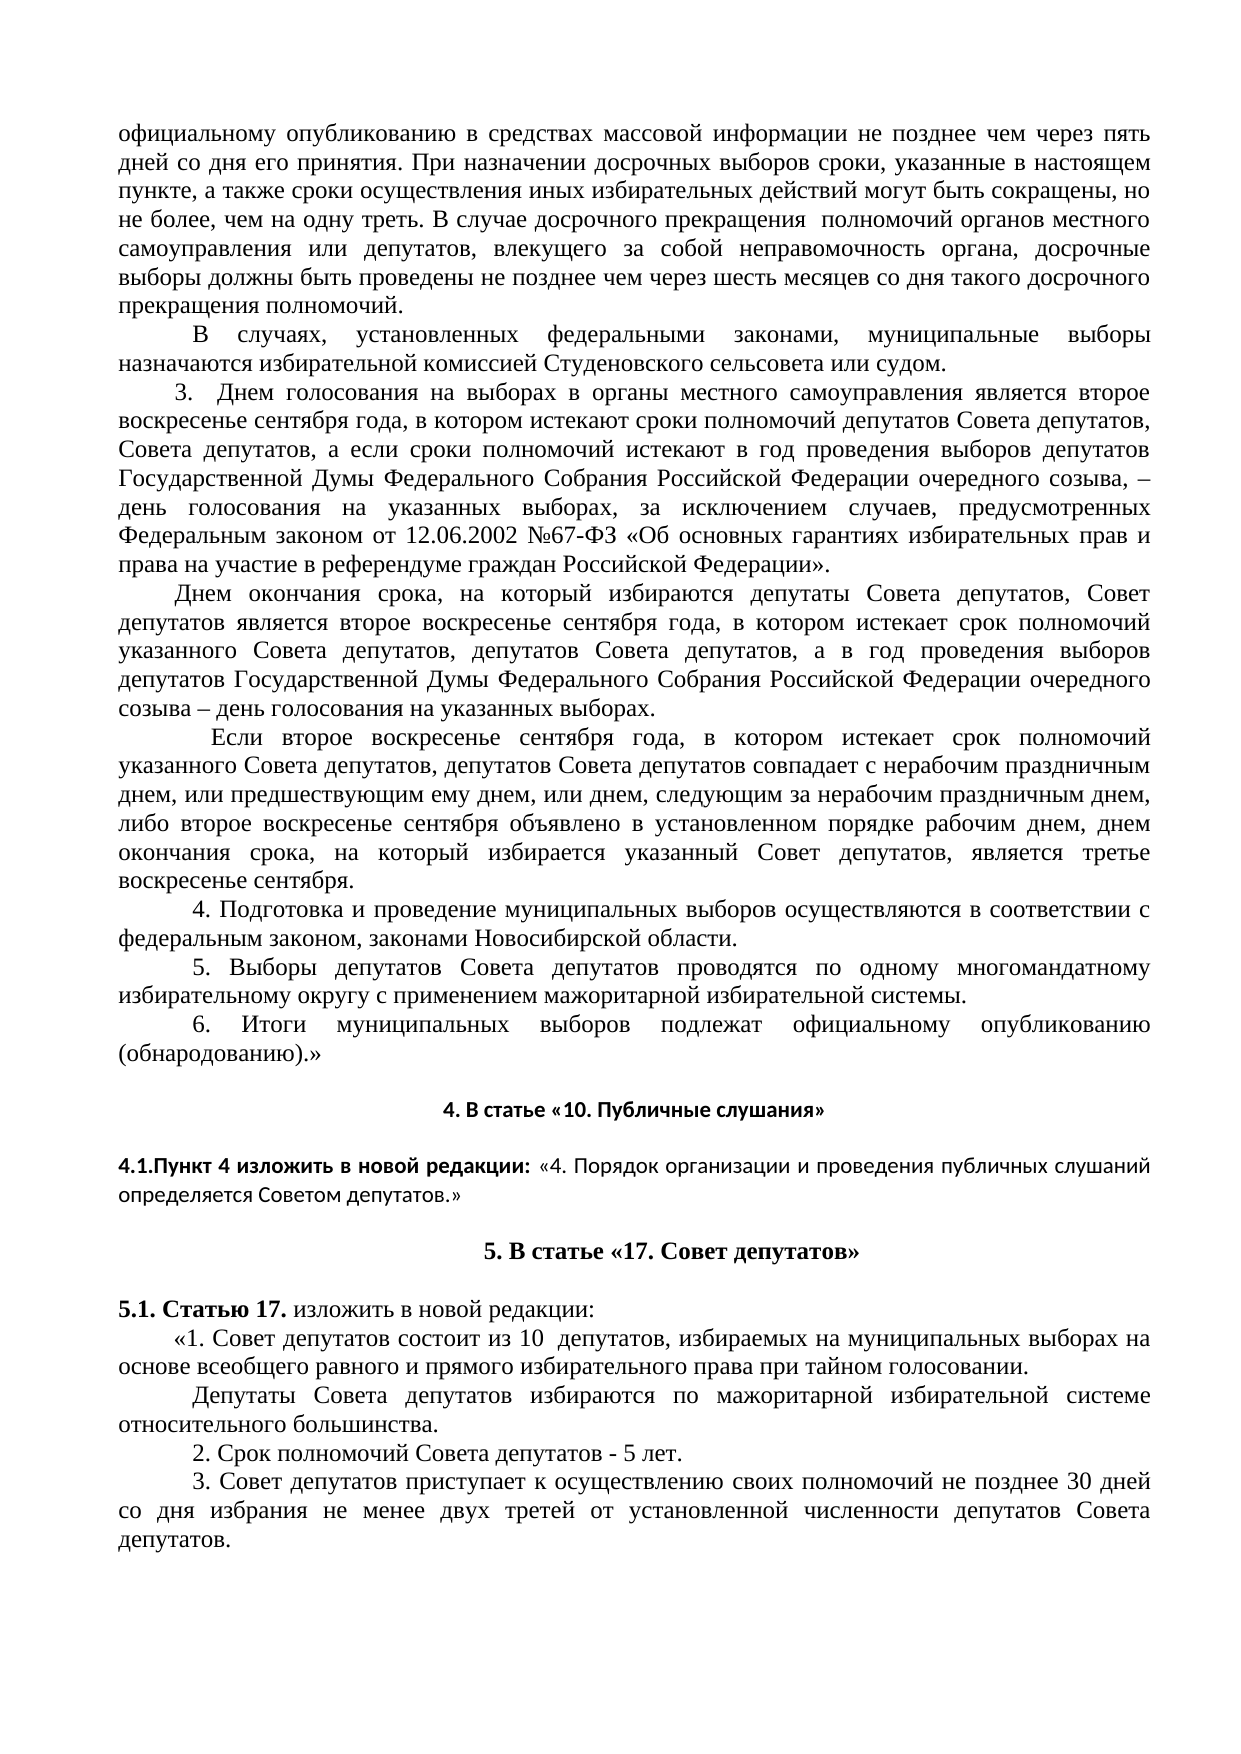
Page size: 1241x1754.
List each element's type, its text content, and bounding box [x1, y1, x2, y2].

text Днем окончания срока, на который избираются депутаты Совета депутатов, Совет депутатов является второе воскресенье сентября года, в котором истекает срок полномочий указанного Совета депутатов, депутатов Совета депутатов, а в год проведения выборов депутатов Государственной Думы Федерального Собрания Российской Федерации очередного созыва – день голосования на указанных выборах. [118, 578, 1152, 722]
text 4. В статье «10. Публичные слушания» [118, 1096, 1152, 1124]
text 5. Выборы депутатов Совета депутатов проводятся по одному многомандатному избирательному округу с применением мажоритарной избирательной системы. [118, 952, 1152, 1009]
text 3. Совет депутатов приступает к осуществлению своих полномочий не позднее 30 дней со дня избрания не менее двух третей от установленной численности депутатов Совета депутатов. [118, 1466, 1152, 1553]
text 3. Днем голосования на выборах в органы местного самоуправления является второе воскресенье сентября года, в котором истекают сроки полномочий депутатов Совета депутатов, Совета депутатов, а если сроки полномочий истекают в год проведения выборов депутатов Государственной Думы Федерального Собрания Российской Федерации очередного созыва, – день голосования на указанных выборах, за исключением случаев, предусмотренных Федеральным законом от 12.06.2002 №67-ФЗ «Об основных гарантиях избирательных прав и права на участие в референдуме граждан Российской Федерации». [118, 377, 1152, 578]
text «1. Совет депутатов состоит из 10 депутатов, избираемых на муниципальных выборах на основе всеобщего равного и прямого избирательного права при тайном голосовании. [118, 1323, 1152, 1380]
text 6. Итоги муниципальных выборов подлежат официальному опубликованию (обнародованию).» [118, 1009, 1152, 1067]
text 2. Срок полномочий Совета депутатов - 5 лет. [118, 1438, 1152, 1466]
text Если второе воскресенье сентября года, в котором истекает срок полномочий указанного Совета депутатов, депутатов Совета депутатов совпадает с нерабочим праздничным днем, или предшествующим ему днем, или днем, следующим за нерабочим праздничным днем, либо второе воскресенье сентября объявлено в установленном порядке рабочим днем, днем окончания срока, на который избирается указанный Совет депутатов, является третье воскресенье сентября. [118, 722, 1152, 894]
text 5. В статье «17. Совет депутатов» [118, 1236, 1152, 1265]
text 4.1.Пункт 4 изложить в новой редакции: «4. Порядок организации и проведения публичных слушаний определяется Советом депутатов.» [118, 1152, 1152, 1208]
text В случаях, установленных федеральными законами, муниципальные выборы назначаются избирательной комиссией Студеновского сельсовета или судом. [118, 319, 1152, 377]
text 4. Подготовка и проведение муниципальных выборов осуществляются в соответствии с федеральным законом, законами Новосибирской области. [118, 894, 1152, 952]
text 5.1. Статью 17. изложить в новой редакции: [118, 1294, 1152, 1323]
text Депутаты Совета депутатов избираются по мажоритарной избирательной системе относительного большинства. [118, 1380, 1152, 1438]
